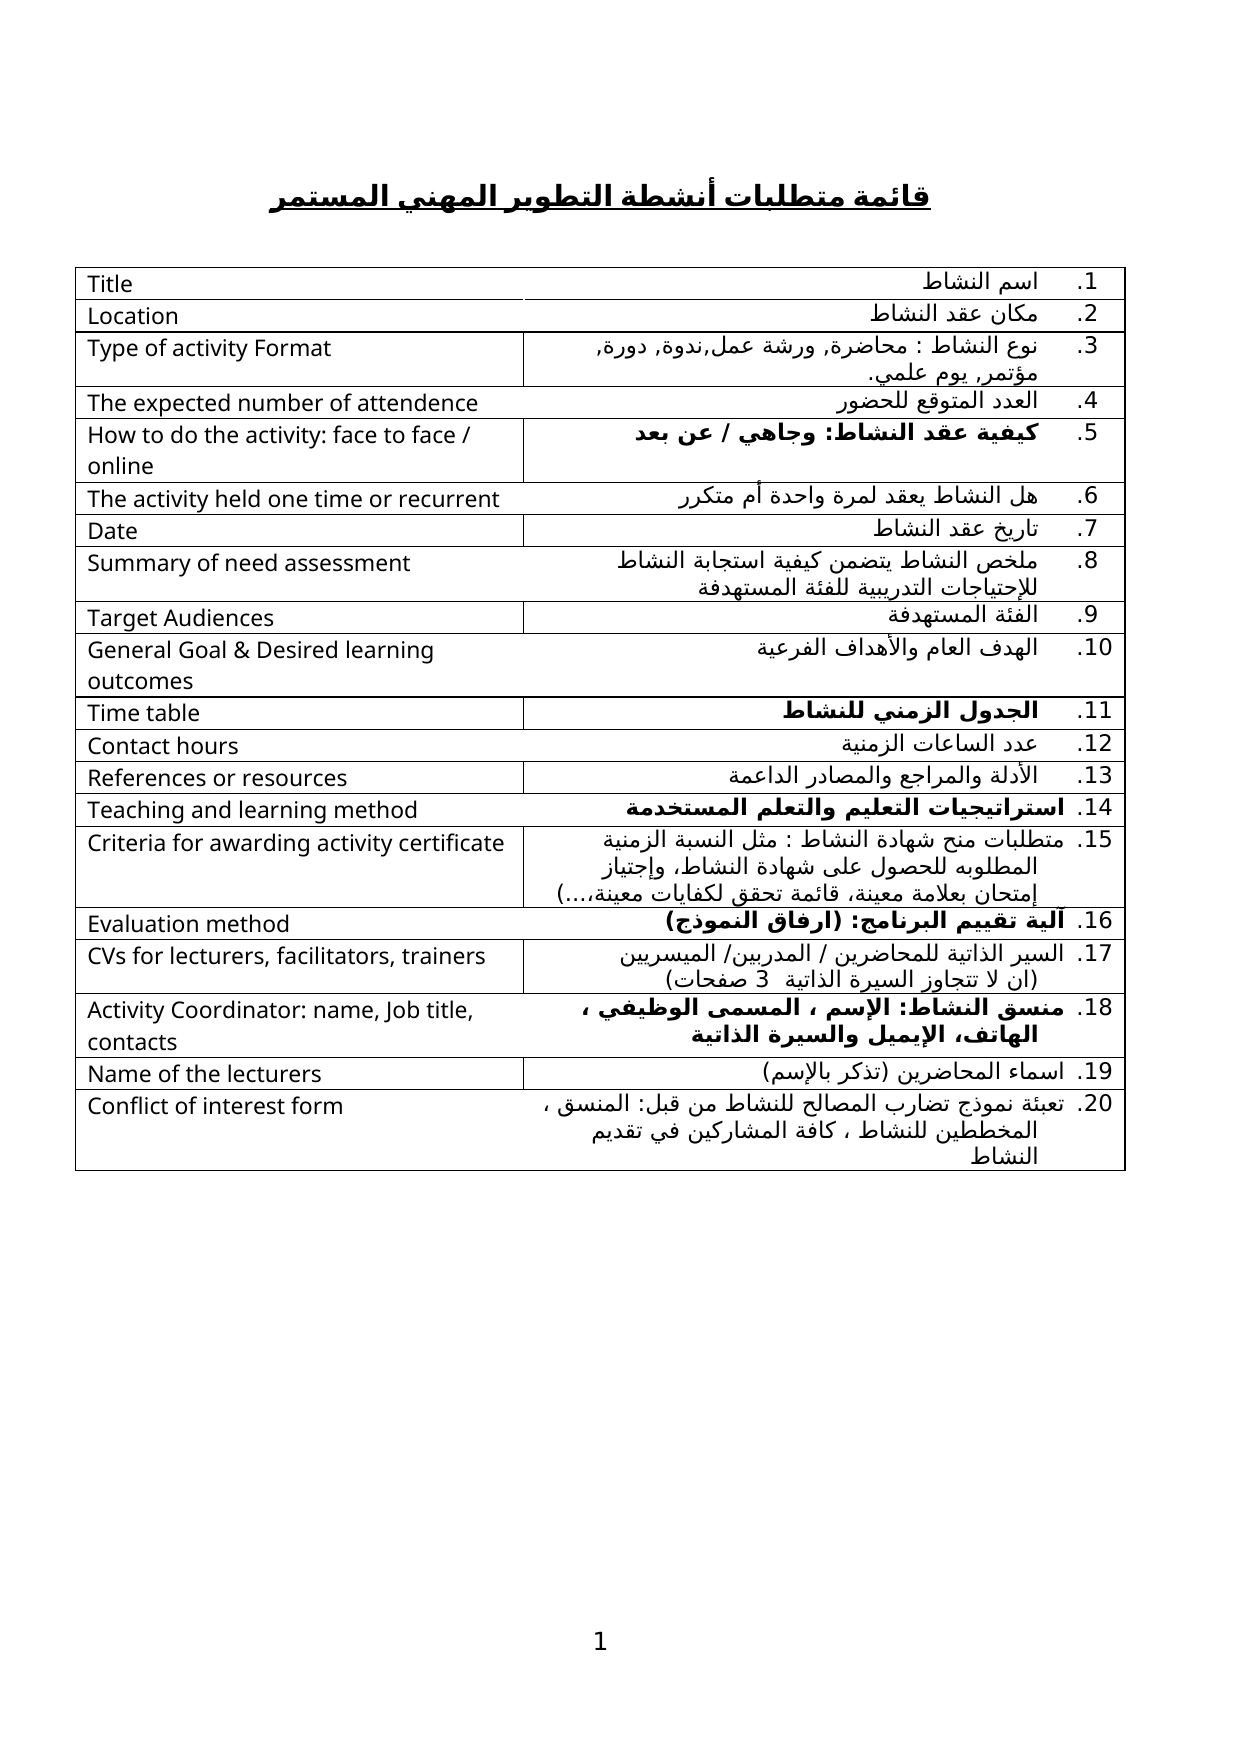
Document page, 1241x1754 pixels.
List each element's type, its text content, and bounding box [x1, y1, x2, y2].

table_cell ملخص النشاط يتضمن كيفية استجابة النشاط للإحتياجات التدريبية للفئة المستهدفة [524, 547, 1124, 601]
table_cell Conflict of interest form [76, 1090, 523, 1170]
table_cell The activity held one time or recurrent [76, 483, 523, 514]
table_cell References or resources [76, 762, 523, 793]
table_cell نوع النشاط : محاضرة, ورشة عمل,ندوة, دورة, مؤتمر, يوم علمي. [524, 333, 1124, 386]
table_cell Summary of need assessment [76, 547, 523, 601]
table_cell Time table [76, 698, 523, 729]
table_cell عدد الساعات الزمنية [524, 730, 1124, 761]
table_cell آلية تقييم البرنامج: (ارفاق النموذج) [524, 908, 1124, 939]
table_cell هل النشاط يعقد لمرة واحدة أم متكرر [524, 483, 1124, 514]
table_cell Evaluation method [76, 908, 523, 939]
table_cell Name of the lecturers [76, 1058, 523, 1089]
table_cell Target Audiences [76, 602, 523, 633]
table_header Title [76, 268, 523, 299]
table_cell The expected number of attendence [76, 387, 523, 418]
table_cell Type of activity Format [76, 333, 523, 386]
table_cell اسماء المحاضرين (تذكر بالإسم) [524, 1058, 1124, 1089]
table_cell استراتيجيات التعليم والتعلم المستخدمة [524, 794, 1124, 826]
text قائمة متطلبات أنشطة التطوير المهني المستمر [148, 179, 1053, 213]
table_cell How to do the activity: face to face / online [76, 419, 523, 482]
table_cell الجدول الزمني للنشاط [524, 698, 1124, 729]
table_cell الهدف العام والأهداف الفرعية [524, 634, 1124, 696]
table_cell الأدلة والمراجع والمصادر الداعمة [524, 762, 1124, 793]
table_cell كيفية عقد النشاط: وجاهي / عن بعد [524, 419, 1124, 482]
table_header اسم النشاط [524, 268, 1124, 299]
table_cell تعبئة نموذج تضارب المصالح للنشاط من قبل: المنسق ، المخططين للنشاط ، كافة المشاركين في تقديم النشاط [524, 1090, 1124, 1170]
table_cell CVs for lecturers, facilitators, trainers [76, 940, 523, 993]
table_cell Activity Coordinator: name, Job title, contacts [76, 994, 523, 1057]
table_cell العدد المتوقع للحضور [524, 387, 1124, 418]
table_cell Date [76, 515, 523, 546]
table_cell Contact hours [76, 730, 523, 761]
table_cell متطلبات منح شهادة النشاط : مثل النسبة الزمنية المطلوبه للحصول على شهادة النشاط، وإجتياز إمتحان بعلامة معينة، قائمة تحقق لكفايات معينة،...) [524, 827, 1124, 907]
table_cell Teaching and learning method [76, 794, 523, 826]
table_cell السير الذاتية للمحاضرين / المدربين/ الميسريين (ان لا تتجاوز السيرة الذاتية 3 صفحات) [524, 940, 1124, 993]
table_cell Location [76, 300, 523, 331]
table_cell General Goal & Desired learning outcomes [76, 634, 523, 696]
table_cell مكان عقد النشاط [524, 300, 1124, 331]
table_cell منسق النشاط: الإسم ، المسمى الوظيفي ، الهاتف، الإيميل والسيرة الذاتية [524, 994, 1124, 1057]
table_cell الفئة المستهدفة [524, 602, 1124, 633]
table_cell تاريخ عقد النشاط [524, 515, 1124, 546]
table_cell Criteria for awarding activity certificate [76, 827, 523, 907]
